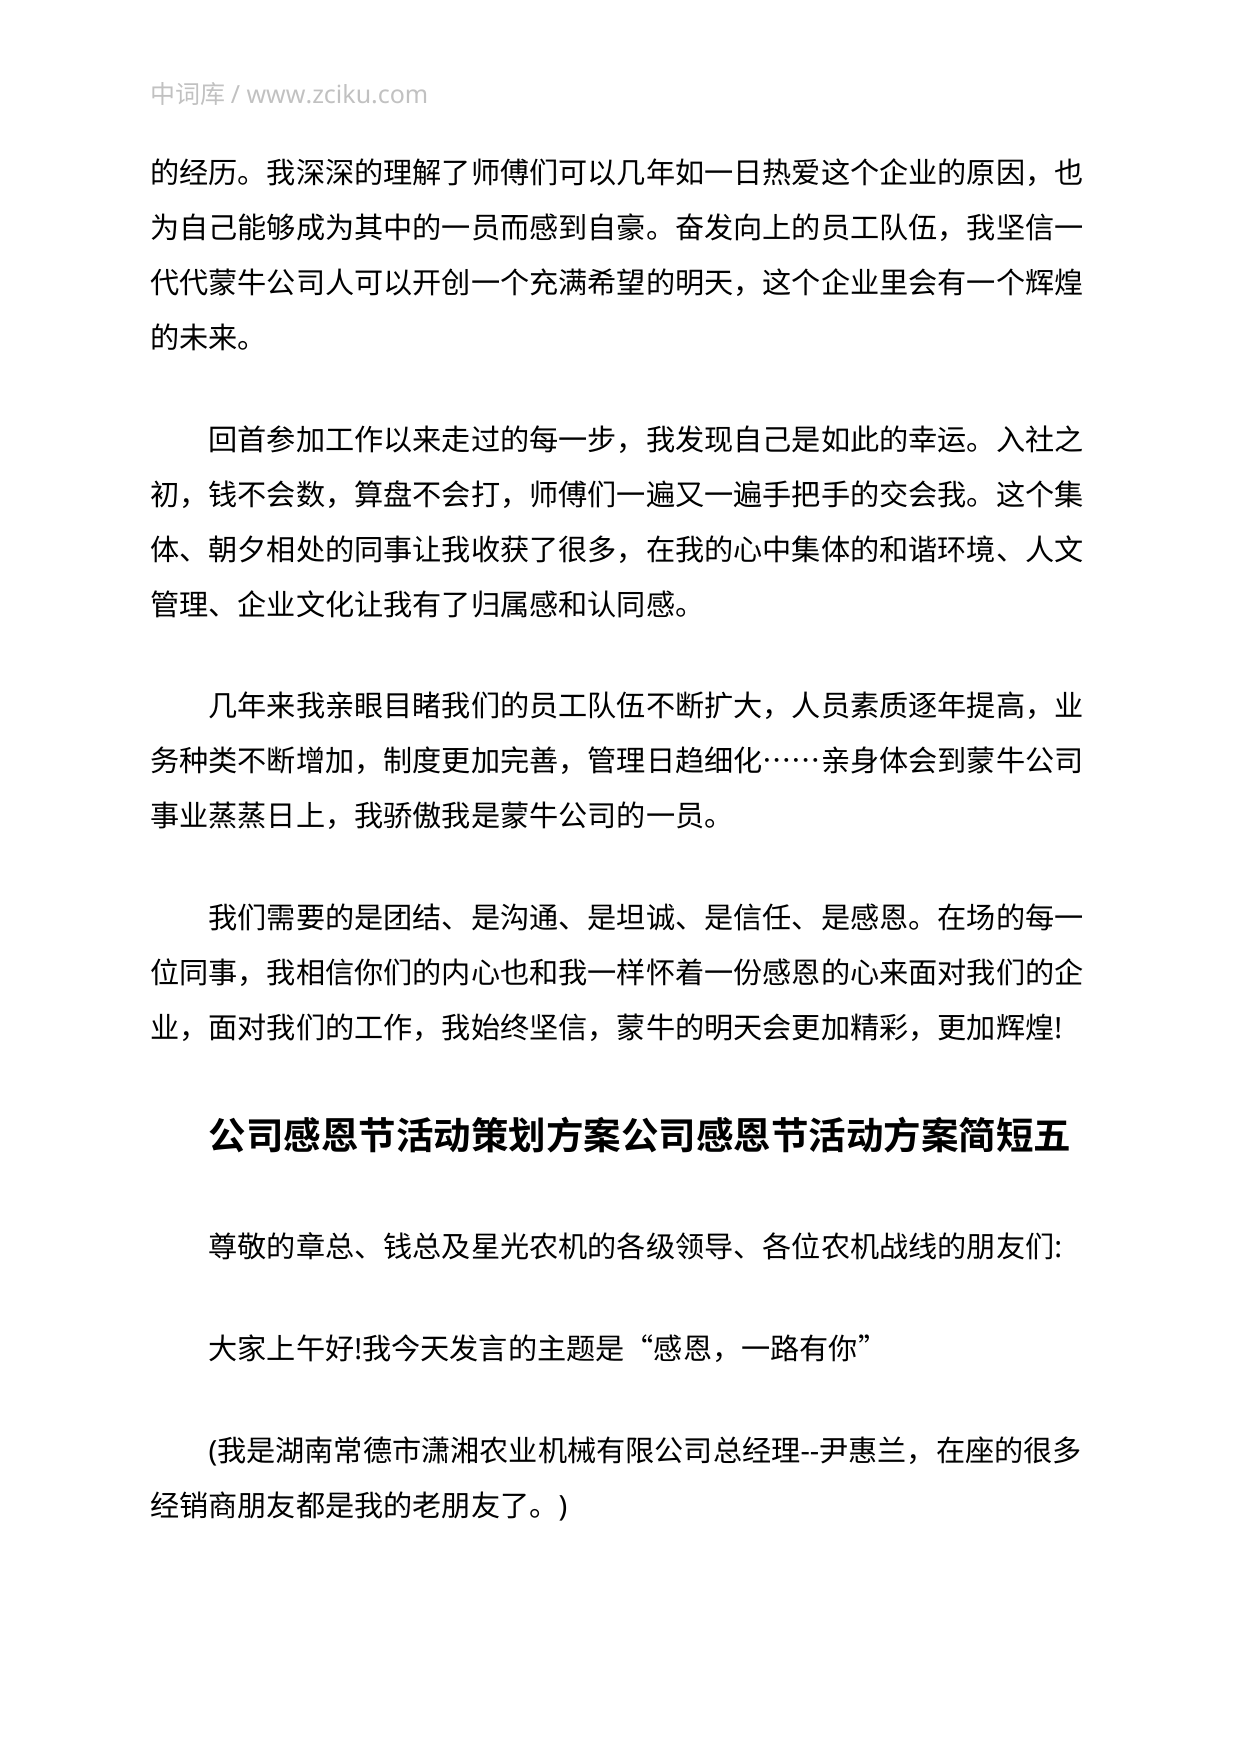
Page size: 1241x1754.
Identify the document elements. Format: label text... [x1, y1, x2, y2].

text 大家上午好!我今天发言的主题是“感恩，一路有你” [150, 1326, 1090, 1368]
text 我们需要的是团结、是沟通、是坦诚、是信任、是感恩。在场的每一位同事，我相信你们的内心也和我一样怀着一份感恩的心来面对我们的企业，面对我们的工作，我始终坚信，蒙牛的明天会更加精彩，更加辉煌! [150, 894, 1090, 1047]
text 回首参加工作以来走过的每一步，我发现自己是如此的幸运。入社之初，钱不会数，算盘不会打，师傅们一遍又一遍手把手的交会我。这个集体、朝夕相处的同事让我收获了很多，在我的心中集体的和谐环境、人文管理、企业文化让我有了归属感和认同感。 [150, 416, 1090, 623]
text 公司感恩节活动策划方案公司感恩节活动方案简短五 [150, 1106, 1090, 1161]
text 几年来我亲眼目睹我们的员工队伍不断扩大，人员素质逐年提高，业务种类不断增加，制度更加完善，管理日趋细化……亲身体会到蒙牛公司事业蒸蒸日上，我骄傲我是蒙牛公司的一员。 [150, 683, 1090, 835]
text (我是湖南常德市潇湘农业机械有限公司总经理--尹惠兰，在座的很多经销商朋友都是我的老朋友了。) [150, 1428, 1090, 1525]
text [150, 150, 1090, 357]
text 尊敬的章总、钱总及星光农机的各级领导、各位农机战线的朋友们: [150, 1224, 1090, 1266]
